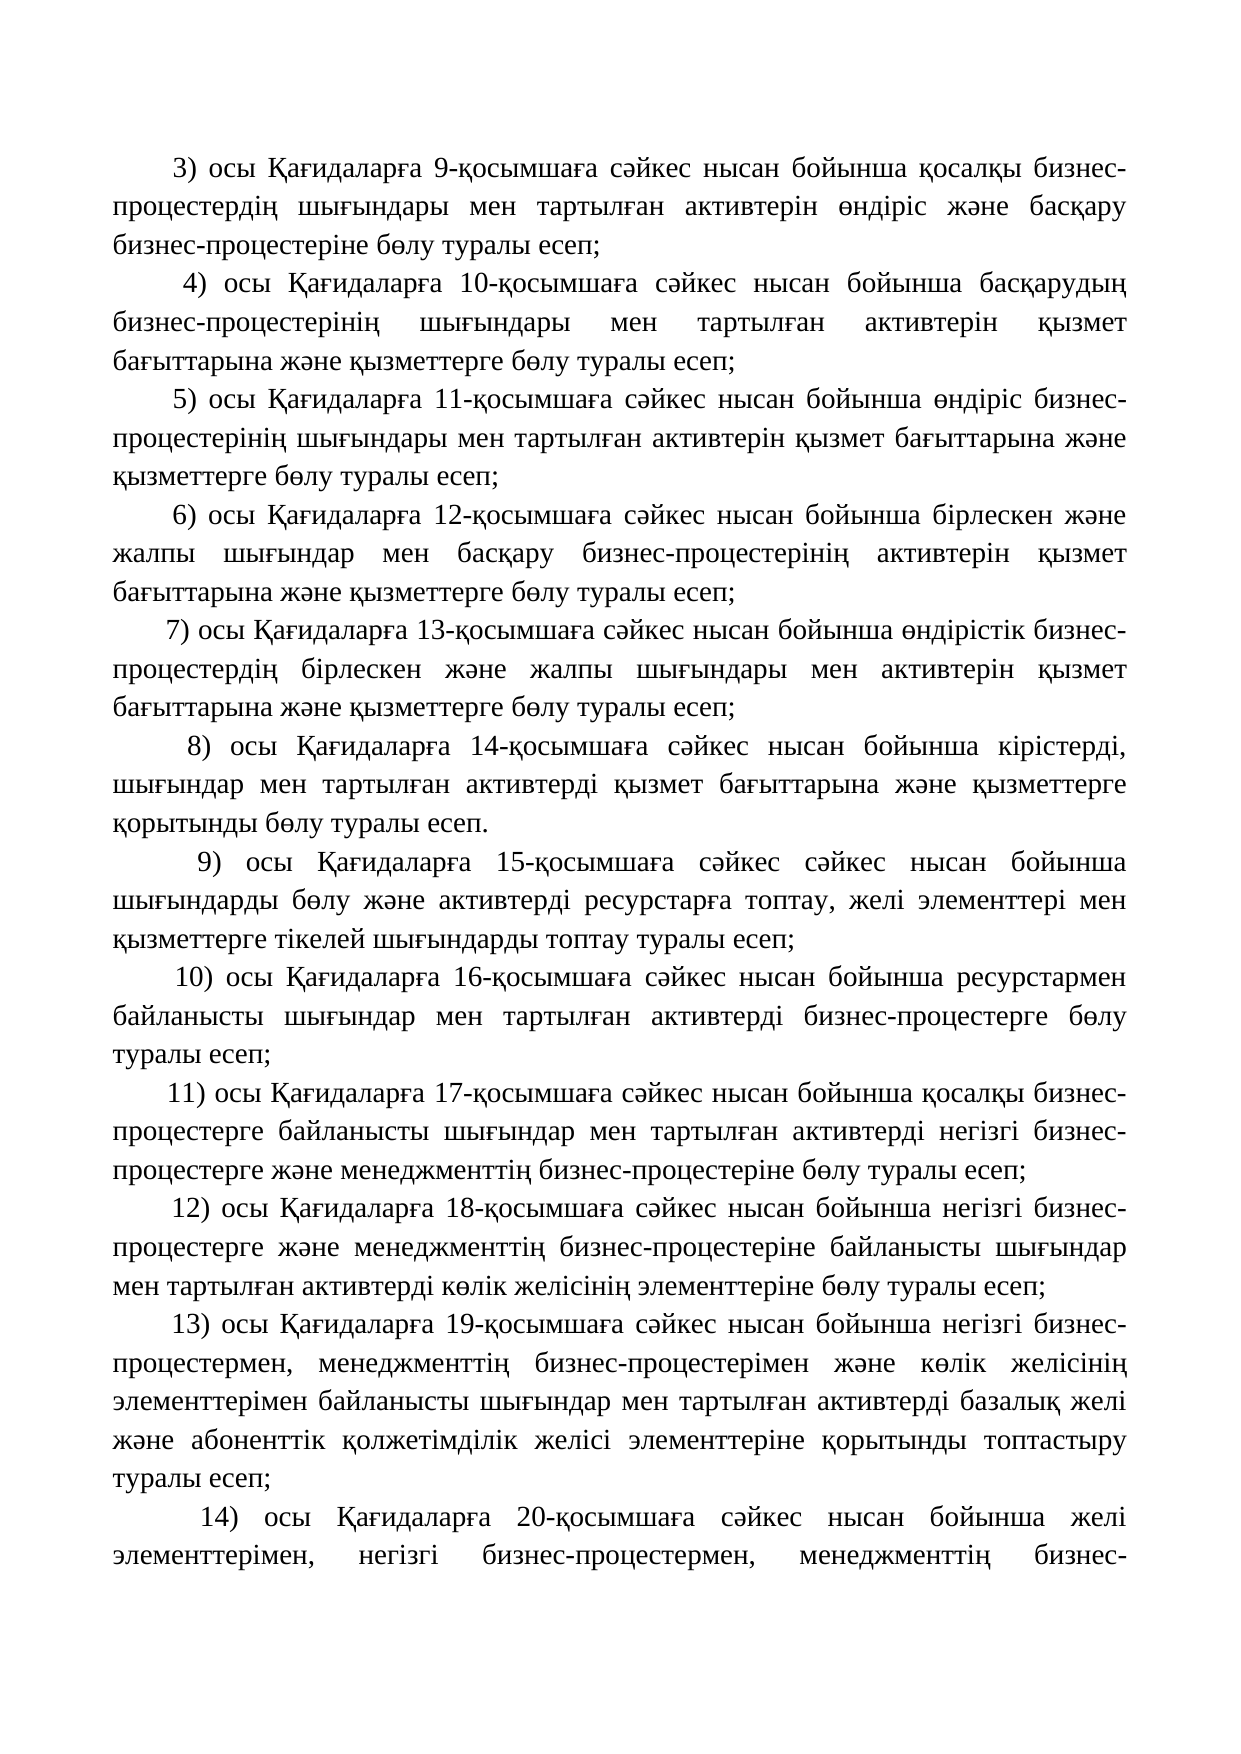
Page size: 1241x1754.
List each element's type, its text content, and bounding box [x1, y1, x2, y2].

text 6) осы Қағидаларға 12-қосымшаға сәйкес нысан бойынша бірлескен және жалпы шығындар мен басқару бизнес-процестерінің активтерін қызмет бағыттарына және қызметтерге бөлу туралы есеп; [112, 497, 1128, 607]
text 8) осы Қағидаларға 14-қосымшаға сәйкес нысан бойынша кірістерді, шығындар мен тартылған активтерді қызмет бағыттарына және қызметтерге қорытынды бөлу туралы есеп. [112, 728, 1128, 839]
text 4) осы Қағидаларға 10-қосымшаға сәйкес нысан бойынша басқарудың бизнес-процестерінің шығындары мен тартылған активтерін қызмет бағыттарына және қызметтерге бөлу туралы есеп; [112, 266, 1128, 376]
text 5) осы Қағидаларға 11-қосымшаға сәйкес нысан бойынша өндіріс бизнес-процестерінің шығындары мен тартылған активтерін қызмет бағыттарына және қызметтерге бөлу туралы есеп; [112, 381, 1128, 492]
text 10) осы Қағидаларға 16-қосымшаға сәйкес нысан бойынша ресурстармен байланысты шығындар мен тартылған активтерді бизнес-процестерге бөлу туралы есеп; [112, 959, 1128, 1070]
text 13) осы Қағидаларға 19-қосымшаға сәйкес нысан бойынша негізгі бизнес-процестермен, менеджменттің бизнес-процестерімен және көлік желісінің элементтерімен байланысты шығындар мен тартылған активтерді базалық желі және абоненттік қолжетімділік желісі элементтеріне қорытынды топтастыру туралы есеп; [112, 1306, 1128, 1494]
text 7) осы Қағидаларға 13-қосымшаға сәйкес нысан бойынша өндірістік бизнес-процестердің бірлескен және жалпы шығындары мен активтерін қызмет бағыттарына және қызметтерге бөлу туралы есеп; [112, 612, 1128, 723]
text 9) осы Қағидаларға 15-қосымшаға сәйкес сәйкес нысан бойынша шығындарды бөлу және активтерді ресурстарға топтау, желі элементтері мен қызметтерге тікелей шығындарды топтау туралы есеп; [112, 844, 1128, 954]
text 11) осы Қағидаларға 17-қосымшаға сәйкес нысан бойынша қосалқы бизнес-процестерге байланысты шығындар мен тартылған активтерді негізгі бизнес-процестерге және менеджменттің бизнес-процестеріне бөлу туралы есеп; [112, 1075, 1128, 1186]
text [112, 1499, 1128, 1571]
text 12) осы Қағидаларға 18-қосымшаға сәйкес нысан бойынша негізгі бизнес-процестерге және менеджменттің бизнес-процестеріне байланысты шығындар мен тартылған активтерді көлік желісінің элементтеріне бөлу туралы есеп; [112, 1191, 1128, 1301]
text 3) осы Қағидаларға 9-қосымшаға сәйкес нысан бойынша қосалқы бизнес-процестердің шығындары мен тартылған активтерін өндіріс және басқару бизнес-процестеріне бөлу туралы есеп; [112, 150, 1128, 261]
